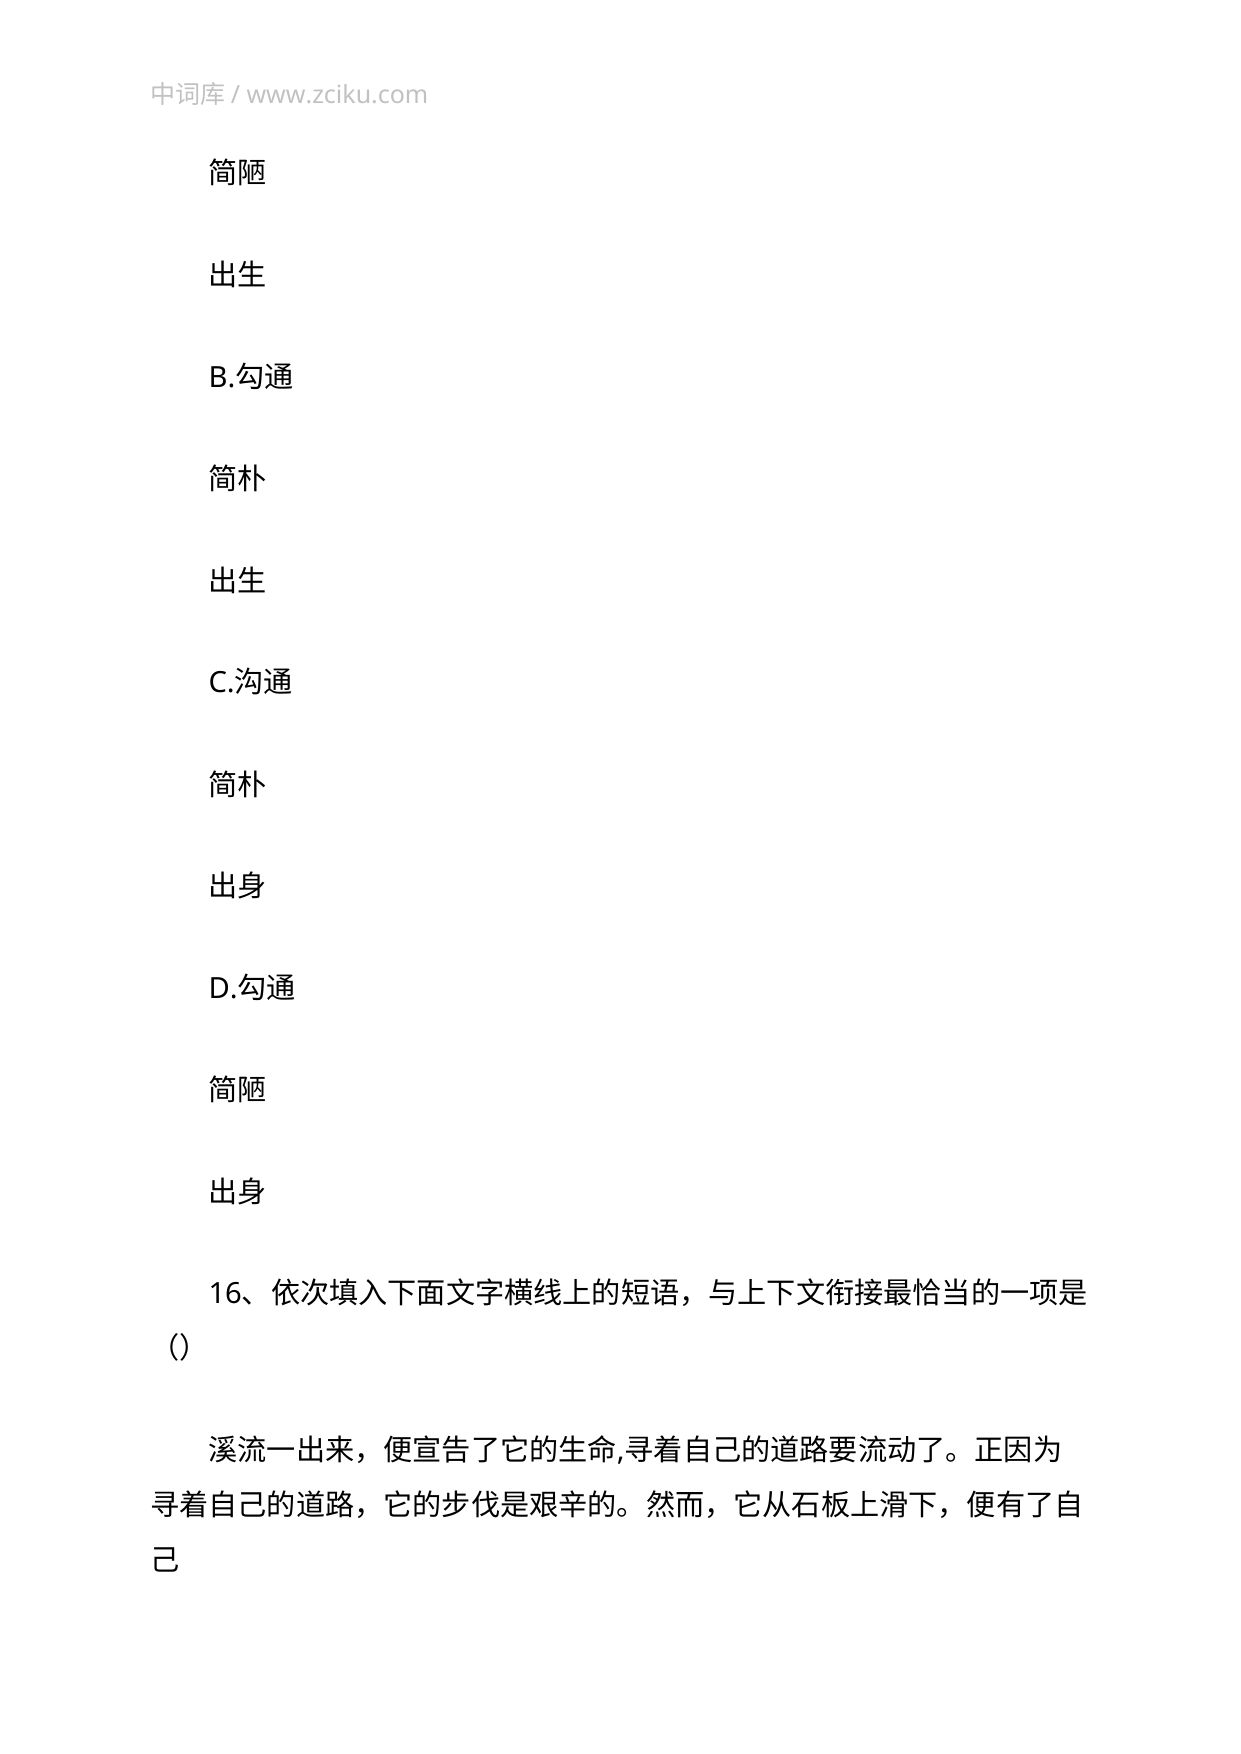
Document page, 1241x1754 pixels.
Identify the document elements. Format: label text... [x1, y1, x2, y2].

text 16、依次填入下面文字横线上的短语，与上下文衔接最恰当的一项是（） [150, 1270, 1090, 1367]
text 出生 [150, 557, 1090, 599]
text D.勾通 [150, 964, 1090, 1007]
text 简陋 [150, 1067, 1090, 1109]
text B.勾通 [150, 353, 1090, 396]
text 简朴 [150, 456, 1090, 498]
text 出身 [150, 863, 1090, 905]
text 溪流一出来，便宣告了它的生命,寻着自己的道路要流动了。正因为寻着自己的道路，它的步伐是艰辛的。然而，它从石板上滑下，便有了自己 [150, 1427, 1090, 1579]
text 出身 [150, 1168, 1090, 1211]
text C.沟通 [150, 659, 1090, 701]
text 简朴 [150, 761, 1090, 803]
text 出生 [150, 252, 1090, 294]
text 简陋 [150, 150, 1090, 192]
